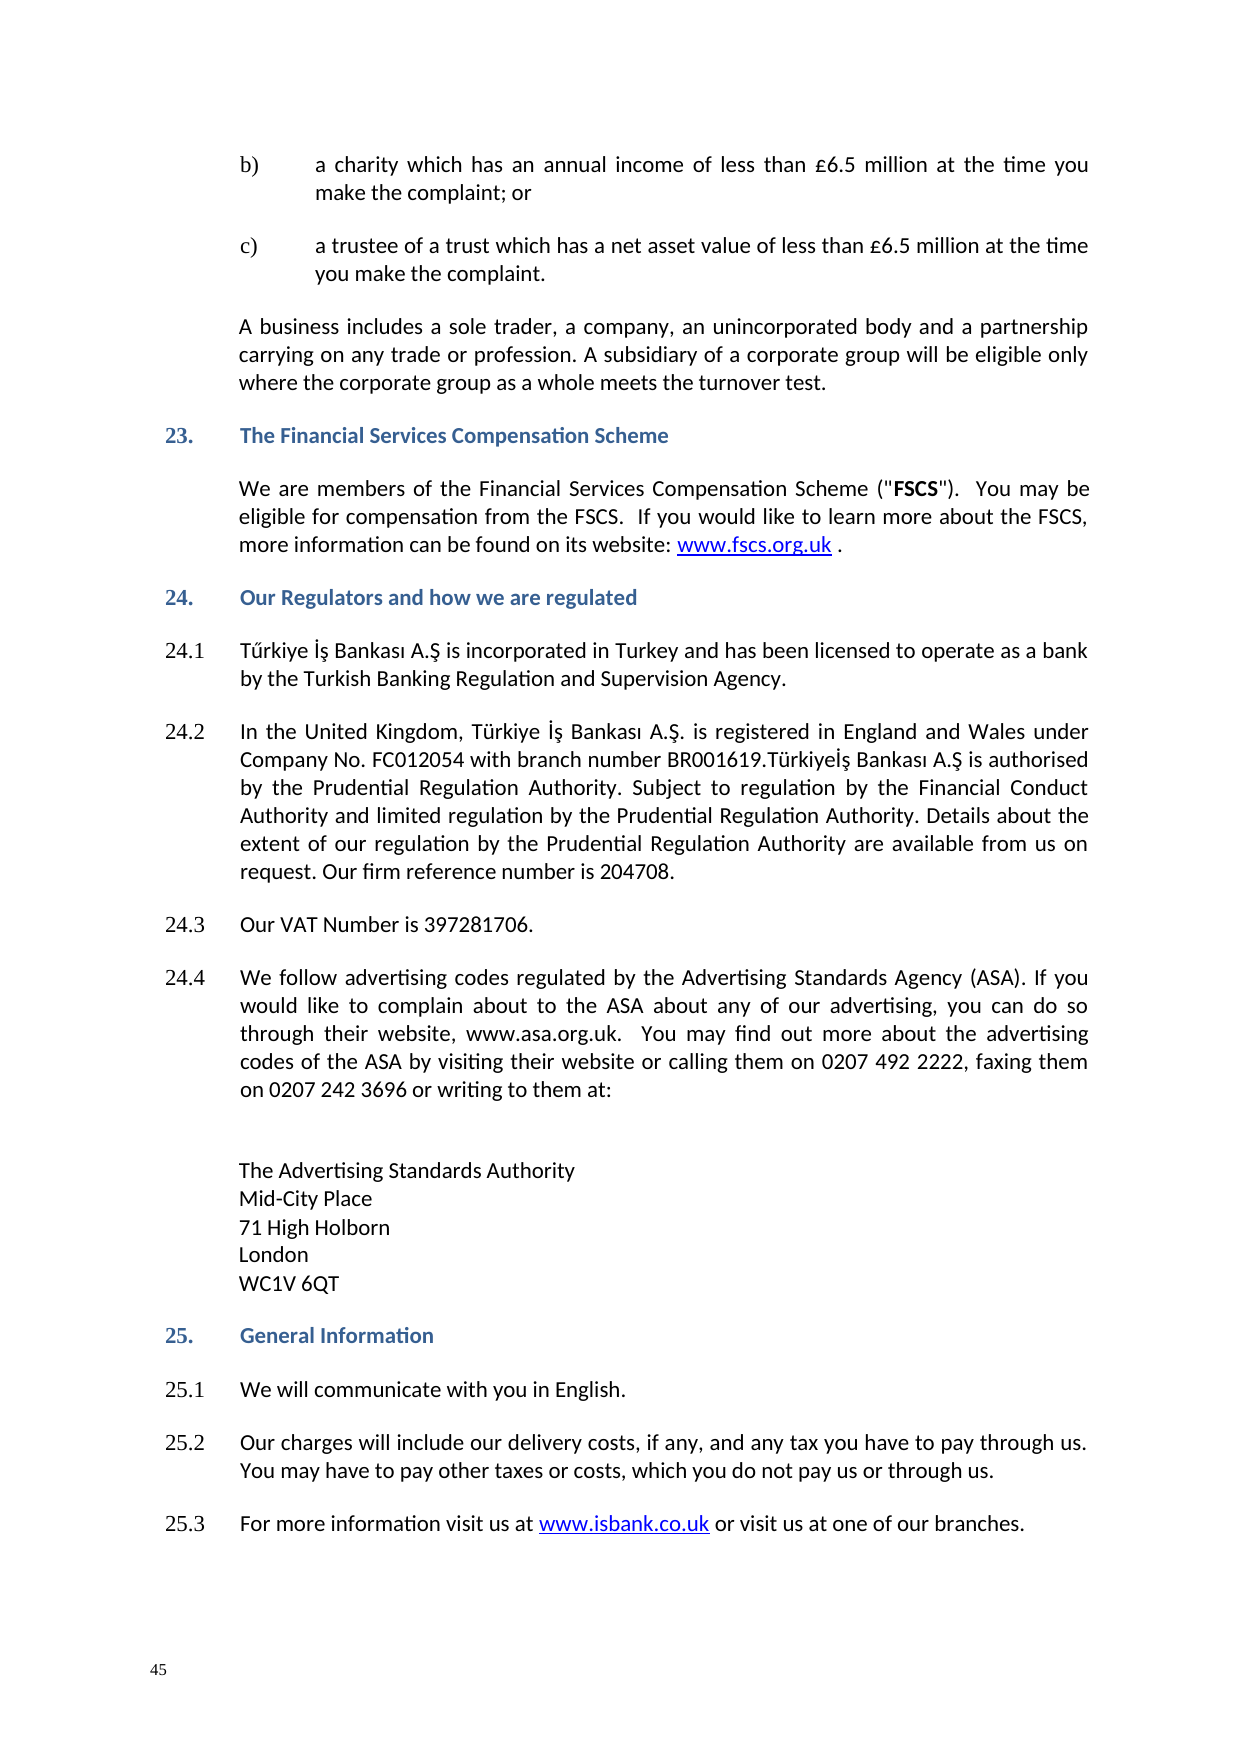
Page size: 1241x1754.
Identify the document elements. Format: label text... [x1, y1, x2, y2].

text London [225, 1241, 1090, 1269]
text We follow advertising codes regulated by the Advertising Standards Agency (ASA). If you would like to complain about to the ASA about any of our advertising, you can do so through their website, www.asa.org.uk. You may find out more about the advertising codes of the ASA by visiting their website or calling them on 0207 492 2222, faxing them on 0207 242 3696 or writing to them at: [165, 963, 1090, 1103]
text Tűrkiye İş Bankası A.Ş is incorporated in Turkey and has been licensed to operate as a bank by the Turkish Banking Regulation and Supervision Agency. [165, 636, 1090, 692]
text We will communicate with you in English. [165, 1375, 1090, 1403]
text We are members of the Financial Services Compensation Scheme ("FSCS"). You may be eligible for compensation from the FSCS. If you would like to learn more about the FSCS, more information can be found on its website: www.fscs.org.uk . [239, 474, 1090, 558]
text The Financial Services Compensation Scheme [165, 421, 1090, 449]
text Mid-City Place [225, 1184, 1090, 1213]
text A business includes a sole trader, a company, an unincorporated body and a partnership carrying on any trade or profession. A subsidiary of a corporate group will be eligible only where the corporate group as a whole meets the turnover test. [239, 312, 1090, 396]
text In the United Kingdom, Türkiye İş Bankası A.Ş. is registered in England and Wales under Company No. FC012054 with branch number BR001619.Türkiyeİş Bankası A.Ş is authorised by the Prudential Regulation Authority. Subject to regulation by the Financial Conduct Authority and limited regulation by the Prudential Regulation Authority. Details about the extent of our regulation by the Prudential Regulation Authority are available from us on request. Our firm reference number is 204708. [165, 717, 1090, 885]
text a trustee of a trust which has a net asset value of less than £6.5 million at the time you make the complaint. [240, 231, 1090, 287]
text General Information [165, 1322, 1090, 1350]
text Our VAT Number is 397281706. [165, 910, 1090, 938]
text WC1V 6QT [225, 1269, 1090, 1297]
text 71 High Holborn [225, 1213, 1090, 1241]
text Our charges will include our delivery costs, if any, and any tax you have to pay through us. You may have to pay other taxes or costs, which you do not pay us or through us. [165, 1428, 1090, 1484]
text For more information visit us at www.isbank.co.uk or visit us at one of our branches. [165, 1509, 1090, 1537]
text a charity which has an annual income of less than £6.5 million at the time you make the complaint; or [240, 150, 1090, 206]
text The Advertising Standards Authority [225, 1157, 1090, 1184]
text Our Regulators and how we are regulated [165, 583, 1090, 611]
